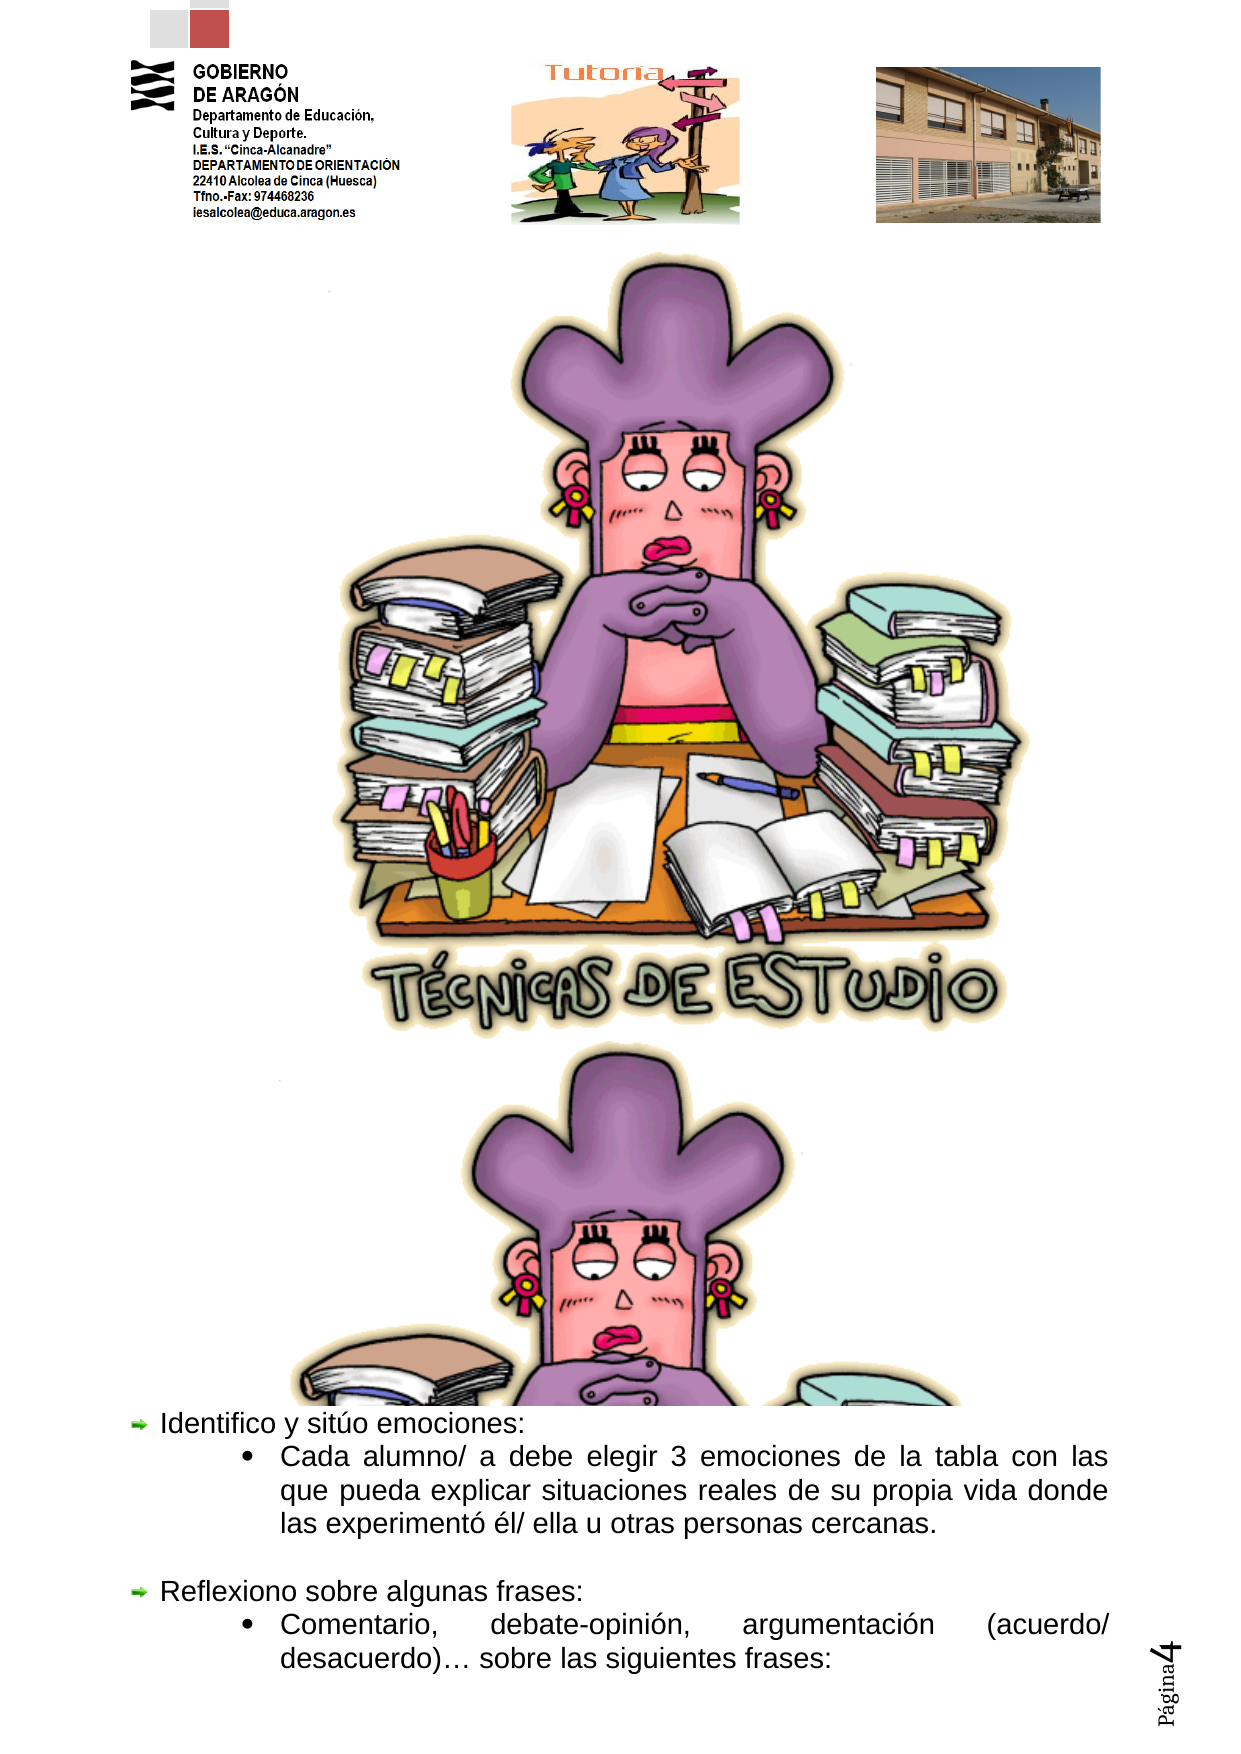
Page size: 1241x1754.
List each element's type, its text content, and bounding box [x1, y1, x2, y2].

picture [278, 252, 1032, 1406]
list Reflexiono sobre algunas frases: [130, 1573, 1110, 1607]
picture [129, 59, 408, 225]
picture [876, 67, 1101, 223]
picture [131, 1416, 148, 1434]
picture [131, 1584, 148, 1601]
list Comentario, debate-opinión, argumentación (acuerdo/ desacuerdo)… sobre las siguientes frases: [242, 1607, 1110, 1674]
picture [511, 59, 740, 225]
list Identifico y sitúo emociones: [130, 1406, 1110, 1439]
list Cada alumno/ a debe elegir 3 emociones de la tabla con las que pueda explicar situaciones reales de su propia vida donde las experimentó él/ ella u otras personas cercanas. [242, 1439, 1110, 1540]
